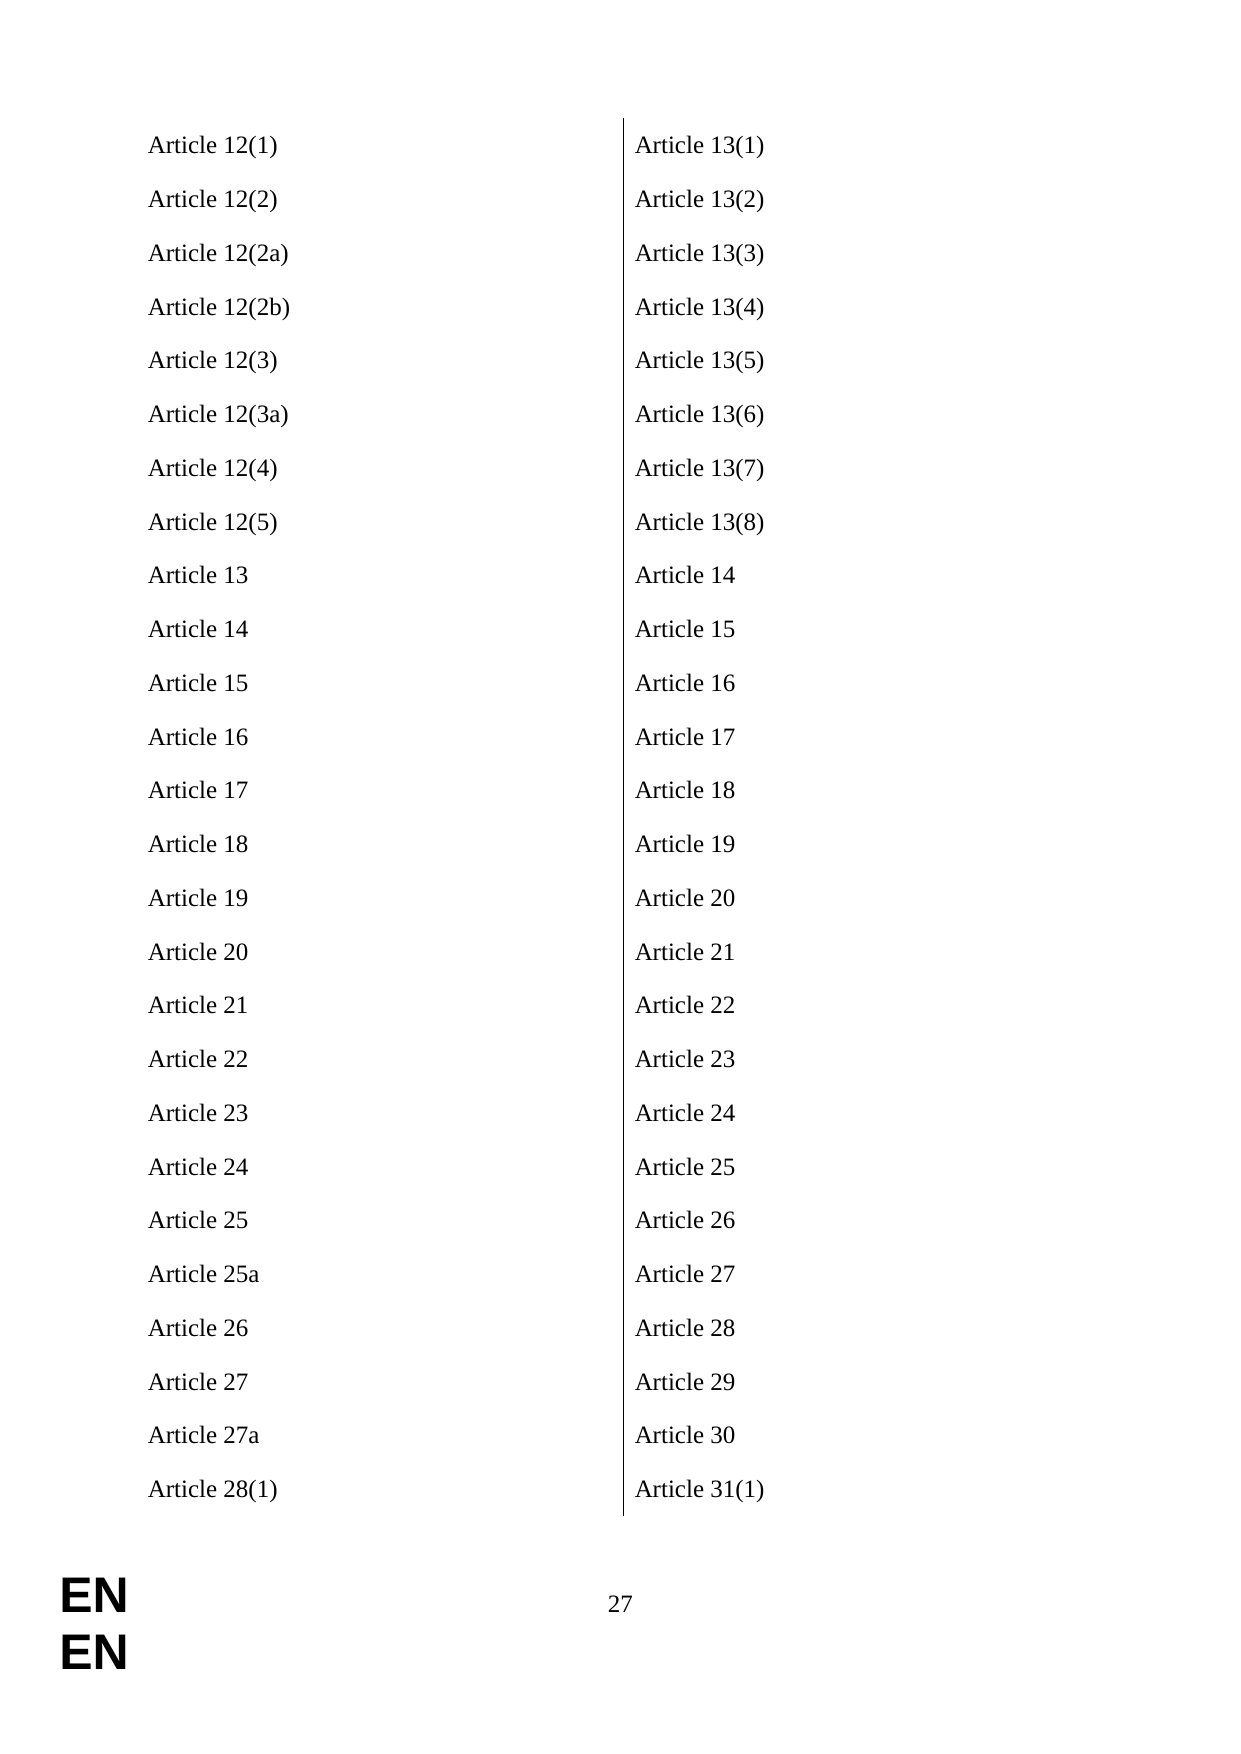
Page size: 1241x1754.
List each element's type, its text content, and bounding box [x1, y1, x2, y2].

table_cell Article 13(1) [624, 118, 1110, 172]
table_cell Article 21 [624, 924, 1110, 978]
table_cell Article 17 [624, 709, 1110, 763]
table_cell Article 18 [624, 763, 1110, 817]
table_cell Article 20 [624, 871, 1110, 924]
table_cell Article 19 [624, 817, 1110, 871]
table_cell Article 13(4) [624, 279, 1110, 333]
table_cell Article 13(7) [624, 441, 1110, 494]
table_cell Article 13(8) [624, 494, 1110, 548]
table_cell Article 21 [136, 978, 623, 1032]
table_cell Article 24 [624, 1086, 1110, 1139]
table_cell Article 22 [136, 1032, 623, 1086]
table_cell Article 12(4) [136, 441, 623, 494]
table_cell Article 16 [624, 656, 1110, 709]
table_cell Article 12(2b) [136, 279, 623, 333]
table_cell Article 13(2) [624, 172, 1110, 226]
table_cell Article 20 [136, 924, 623, 978]
table_cell Article 13(3) [624, 226, 1110, 279]
table_cell Article 12(3) [136, 333, 623, 387]
table_cell Article 27 [136, 1354, 623, 1408]
table_cell Article 30 [624, 1408, 1110, 1462]
table_cell Article 12(5) [136, 494, 623, 548]
table_cell Article 22 [624, 978, 1110, 1032]
table_cell Article 16 [136, 709, 623, 763]
table_cell Article 13 [136, 548, 623, 602]
table_cell Article 28 [624, 1301, 1110, 1354]
table_cell Article 23 [624, 1032, 1110, 1086]
table_cell Article 19 [136, 871, 623, 924]
table_cell Article 28(1) [136, 1462, 623, 1516]
table_cell Article 25a [136, 1247, 623, 1301]
table_cell Article 17 [136, 763, 623, 817]
table_cell Article 18 [136, 817, 623, 871]
table_cell Article 12(3a) [136, 387, 623, 441]
table_cell Article 23 [136, 1086, 623, 1139]
table_cell Article 15 [136, 656, 623, 709]
table_cell Article 12(2) [136, 172, 623, 226]
table_cell Article 24 [136, 1139, 623, 1193]
table_cell Article 15 [624, 602, 1110, 656]
table_cell Article 31(1) [624, 1462, 1110, 1516]
table_cell Article 26 [624, 1193, 1110, 1247]
table_cell Article 13(6) [624, 387, 1110, 441]
table_cell Article 27a [136, 1408, 623, 1462]
table_cell Article 26 [136, 1301, 623, 1354]
table_cell Article 25 [624, 1139, 1110, 1193]
table_cell Article 14 [136, 602, 623, 656]
table_cell Article 12(2a) [136, 226, 623, 279]
table_cell Article 27 [624, 1247, 1110, 1301]
table_cell Article 29 [624, 1354, 1110, 1408]
table_cell Article 13(5) [624, 333, 1110, 387]
table_cell Article 14 [624, 548, 1110, 602]
table_cell Article 12(1) [136, 118, 623, 172]
table_cell Article 25 [136, 1193, 623, 1247]
